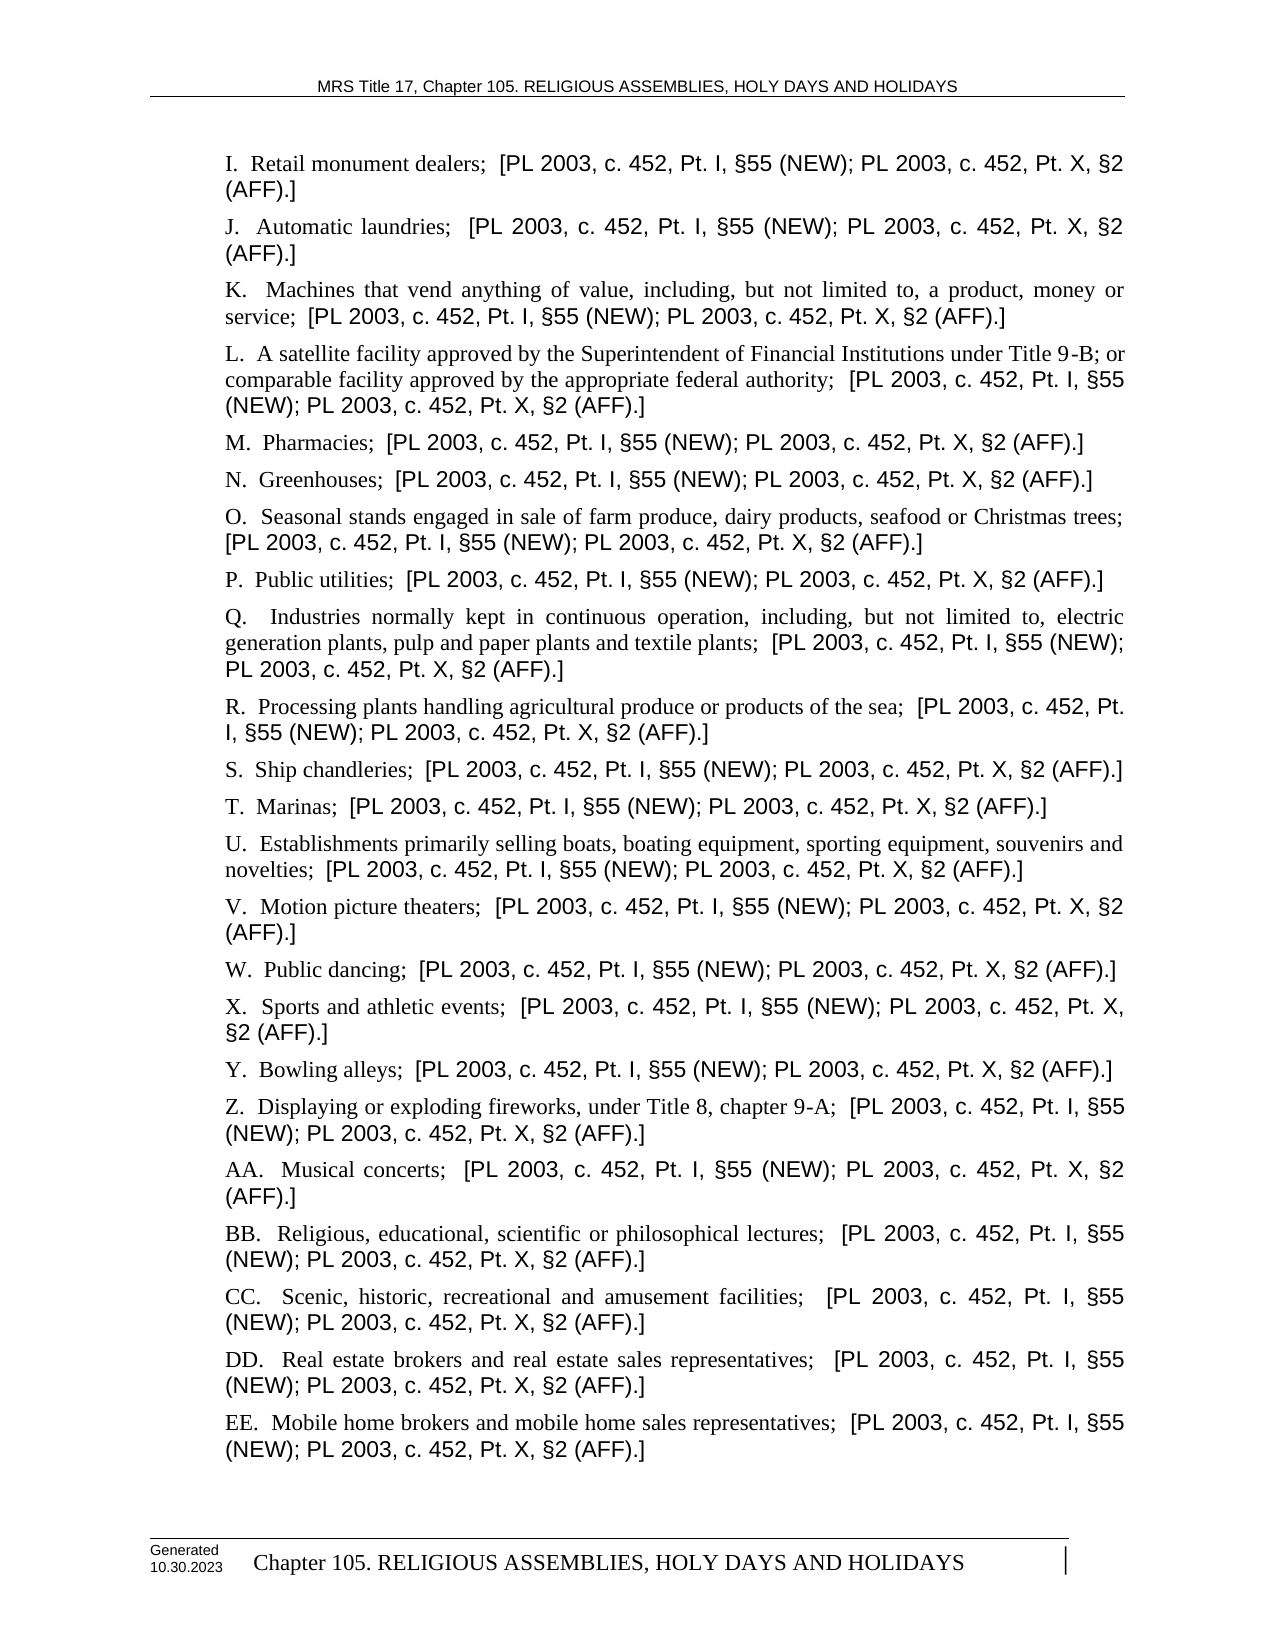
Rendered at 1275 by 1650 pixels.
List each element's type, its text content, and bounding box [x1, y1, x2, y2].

text Q. Industries normally kept in continuous operation, including, but not limited to, electric generation plants, pulp and paper plants and textile plants; [PL 2003, c. 452, Pt. I, §55 (NEW); PL 2003, c. 452, Pt. X, §2 (AFF).] [225, 603, 1125, 682]
text V. Motion picture theaters; [PL 2003, c. 452, Pt. I, §55 (NEW); PL 2003, c. 452, Pt. X, §2 (AFF).] [225, 893, 1125, 946]
text O. Seasonal stands engaged in sale of farm produce, dairy products, seafood or Christmas trees; [PL 2003, c. 452, Pt. I, §55 (NEW); PL 2003, c. 452, Pt. X, §2 (AFF).] [225, 503, 1125, 556]
text U. Establishments primarily selling boats, boating equipment, sporting equipment, souvenirs and novelties; [PL 2003, c. 452, Pt. I, §55 (NEW); PL 2003, c. 452, Pt. X, §2 (AFF).] [225, 829, 1125, 882]
text Z. Displaying or exploding fireworks, under Title 8, chapter 9‑A; [PL 2003, c. 452, Pt. I, §55 (NEW); PL 2003, c. 452, Pt. X, §2 (AFF).] [225, 1093, 1125, 1146]
text X. Sports and athletic events; [PL 2003, c. 452, Pt. I, §55 (NEW); PL 2003, c. 452, Pt. X, §2 (AFF).] [225, 993, 1125, 1046]
text K. Machines that vend anything of value, including, but not limited to, a product, money or service; [PL 2003, c. 452, Pt. I, §55 (NEW); PL 2003, c. 452, Pt. X, §2 (AFF).] [225, 276, 1125, 329]
text S. Ship chandleries; [PL 2003, c. 452, Pt. I, §55 (NEW); PL 2003, c. 452, Pt. X, §2 (AFF).] [225, 756, 1125, 782]
text W. Public dancing; [PL 2003, c. 452, Pt. I, §55 (NEW); PL 2003, c. 452, Pt. X, §2 (AFF).] [225, 956, 1125, 982]
text EE. Mobile home brokers and mobile home sales representatives; [PL 2003, c. 452, Pt. I, §55 (NEW); PL 2003, c. 452, Pt. X, §2 (AFF).] [225, 1409, 1125, 1462]
text T. Marinas; [PL 2003, c. 452, Pt. I, §55 (NEW); PL 2003, c. 452, Pt. X, §2 (AFF).] [225, 793, 1125, 819]
text CC. Scenic, historic, recreational and amusement facilities; [PL 2003, c. 452, Pt. I, §55 (NEW); PL 2003, c. 452, Pt. X, §2 (AFF).] [225, 1283, 1125, 1336]
text P. Public utilities; [PL 2003, c. 452, Pt. I, §55 (NEW); PL 2003, c. 452, Pt. X, §2 (AFF).] [225, 566, 1125, 593]
text R. Processing plants handling agricultural produce or products of the sea; [PL 2003, c. 452, Pt. I, §55 (NEW); PL 2003, c. 452, Pt. X, §2 (AFF).] [225, 693, 1125, 745]
text L. A satellite facility approved by the Superintendent of Financial Institutions under Title 9‑B; or comparable facility approved by the appropriate federal authority; [PL 2003, c. 452, Pt. I, §55 (NEW); PL 2003, c. 452, Pt. X, §2 (AFF).] [225, 340, 1125, 419]
text Y. Bowling alleys; [PL 2003, c. 452, Pt. I, §55 (NEW); PL 2003, c. 452, Pt. X, §2 (AFF).] [225, 1056, 1125, 1083]
text DD. Real estate brokers and real estate sales representatives; [PL 2003, c. 452, Pt. I, §55 (NEW); PL 2003, c. 452, Pt. X, §2 (AFF).] [225, 1346, 1125, 1399]
text N. Greenhouses; [PL 2003, c. 452, Pt. I, §55 (NEW); PL 2003, c. 452, Pt. X, §2 (AFF).] [225, 466, 1125, 493]
text M. Pharmacies; [PL 2003, c. 452, Pt. I, §55 (NEW); PL 2003, c. 452, Pt. X, §2 (AFF).] [225, 429, 1125, 456]
text BB. Religious, educational, scientific or philosophical lectures; [PL 2003, c. 452, Pt. I, §55 (NEW); PL 2003, c. 452, Pt. X, §2 (AFF).] [225, 1219, 1125, 1272]
text AA. Musical concerts; [PL 2003, c. 452, Pt. I, §55 (NEW); PL 2003, c. 452, Pt. X, §2 (AFF).] [225, 1156, 1125, 1209]
text I. Retail monument dealers; [PL 2003, c. 452, Pt. I, §55 (NEW); PL 2003, c. 452, Pt. X, §2 (AFF).] [225, 150, 1125, 203]
text J. Automatic laundries; [PL 2003, c. 452, Pt. I, §55 (NEW); PL 2003, c. 452, Pt. X, §2 (AFF).] [225, 213, 1125, 266]
